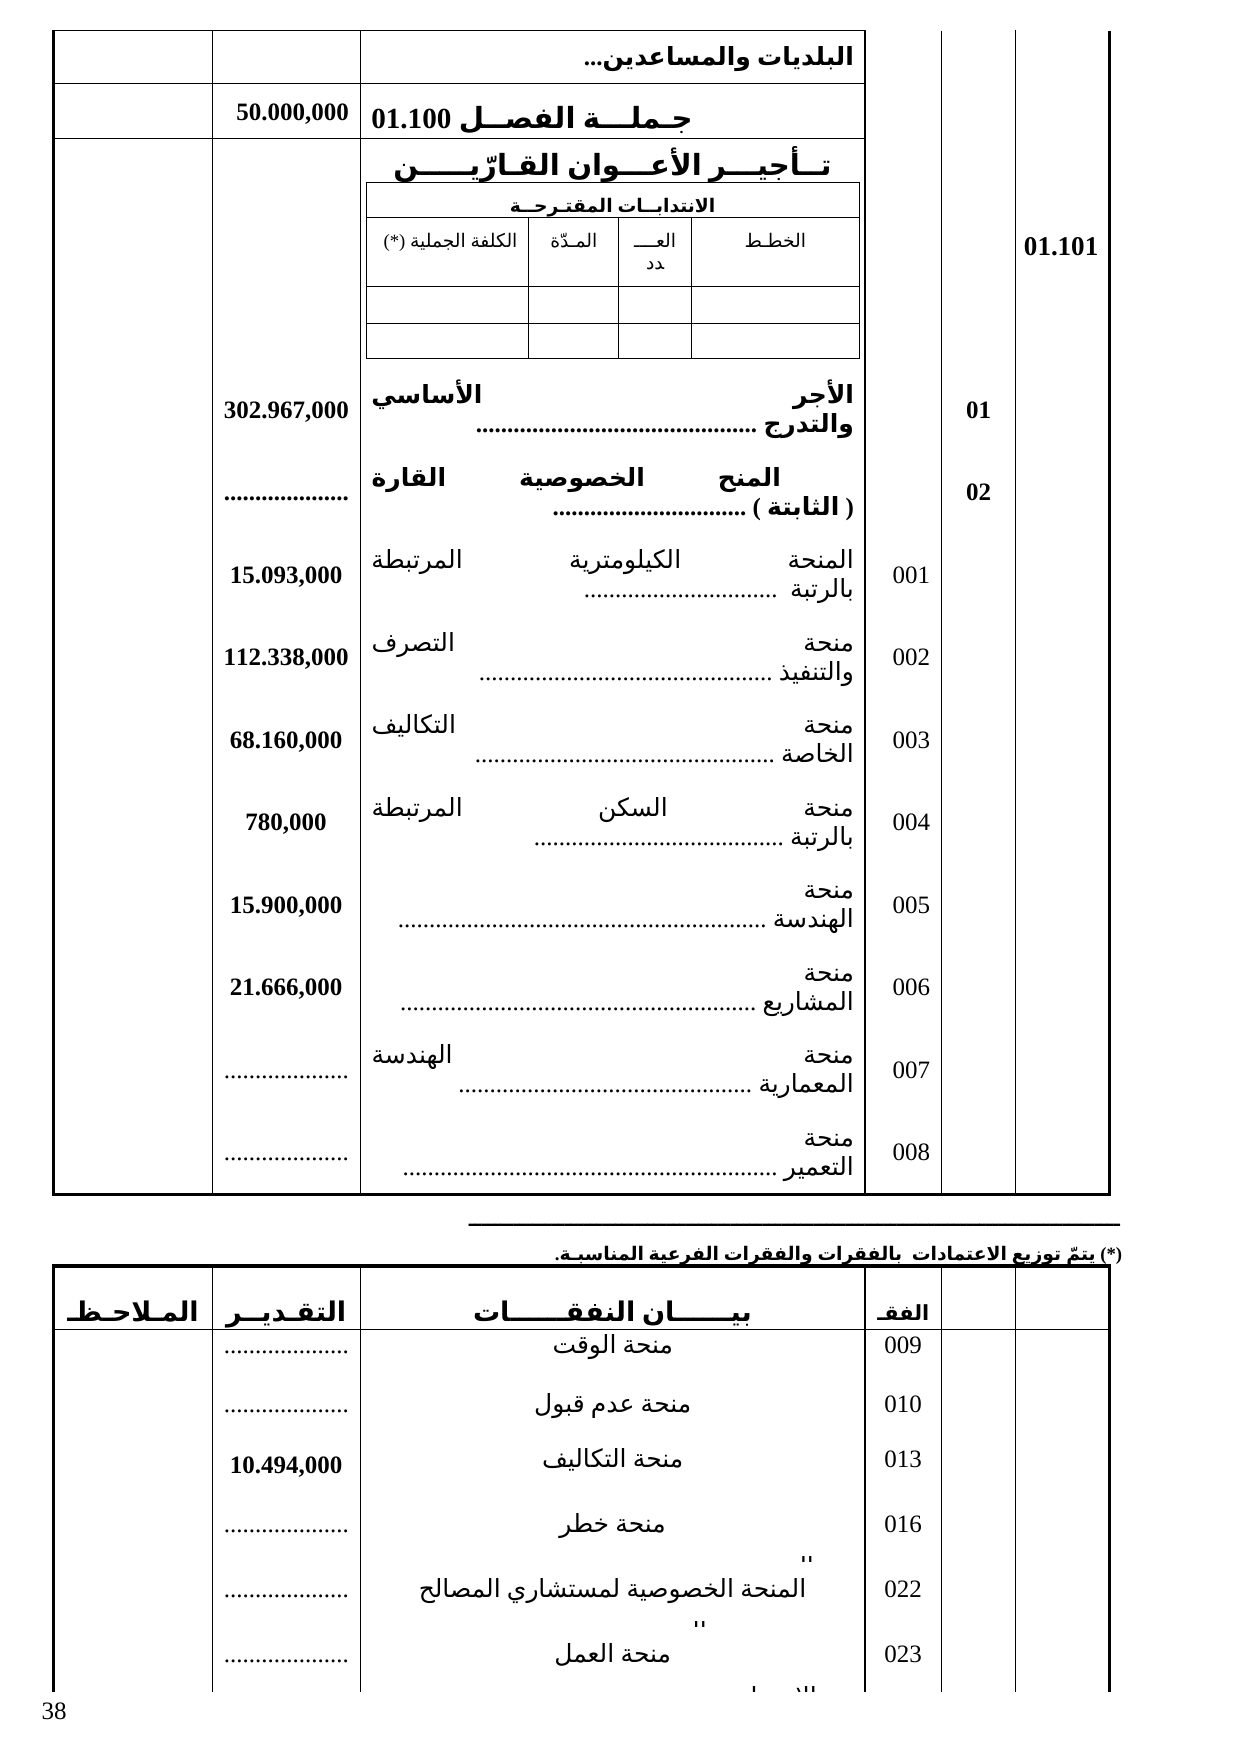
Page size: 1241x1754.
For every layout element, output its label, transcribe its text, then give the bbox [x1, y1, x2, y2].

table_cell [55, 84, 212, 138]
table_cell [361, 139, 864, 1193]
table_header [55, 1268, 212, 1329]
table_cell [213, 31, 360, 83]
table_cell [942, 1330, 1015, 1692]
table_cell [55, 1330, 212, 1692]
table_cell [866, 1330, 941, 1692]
text ــــــــــــــــــــــــــــــــــــــــــــــــــــــــــــــــــــــــــــــــــــــــــــــــــــــ [41, 1209, 1122, 1230]
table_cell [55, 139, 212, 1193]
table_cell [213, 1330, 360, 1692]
text (*) يتمّ توزيع الاعتمادات بالفقرات والفقرات الفرعية المناسبـة. [41, 1243, 1122, 1264]
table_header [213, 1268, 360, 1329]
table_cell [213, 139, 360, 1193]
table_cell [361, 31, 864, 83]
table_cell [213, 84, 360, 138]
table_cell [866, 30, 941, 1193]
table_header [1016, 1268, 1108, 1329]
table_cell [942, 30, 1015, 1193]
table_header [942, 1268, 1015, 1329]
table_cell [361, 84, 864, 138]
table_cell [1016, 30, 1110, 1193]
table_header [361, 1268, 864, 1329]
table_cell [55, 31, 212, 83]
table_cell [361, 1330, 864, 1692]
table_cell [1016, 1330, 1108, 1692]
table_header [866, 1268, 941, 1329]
